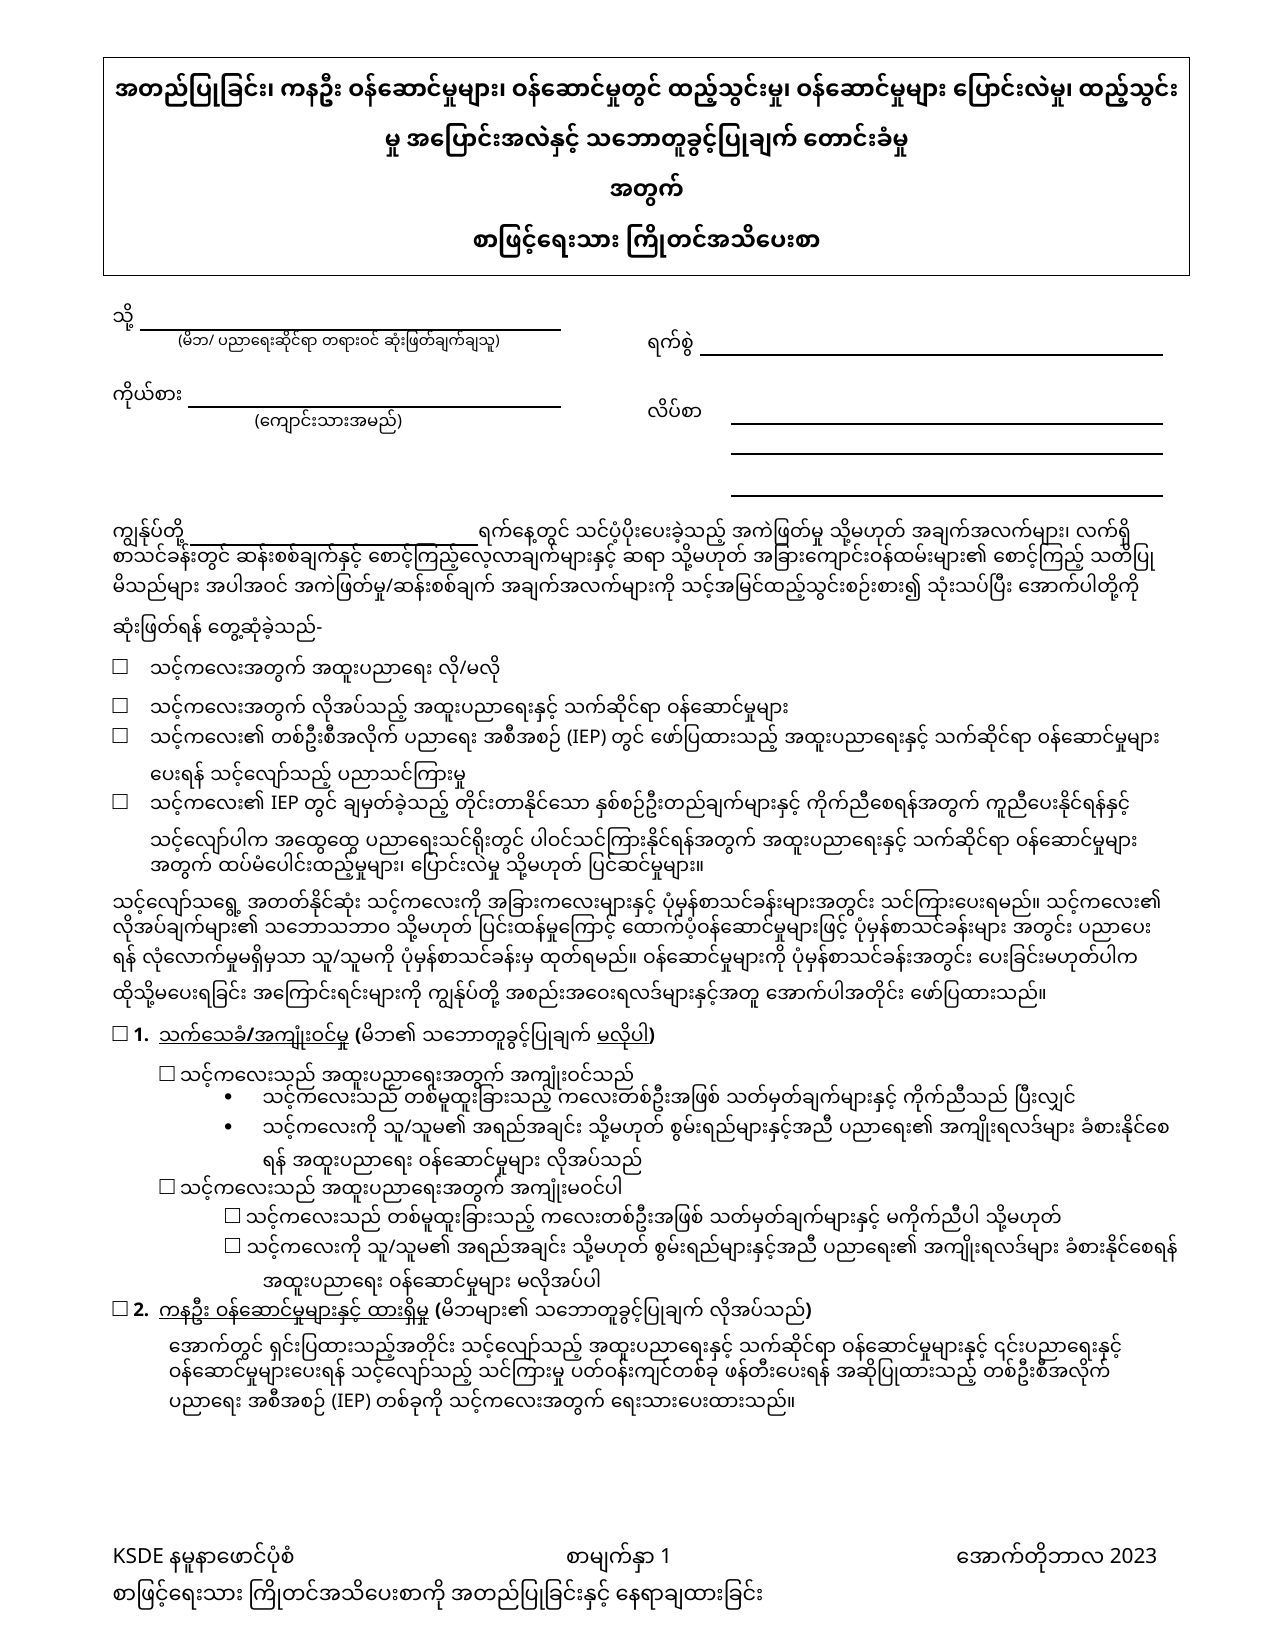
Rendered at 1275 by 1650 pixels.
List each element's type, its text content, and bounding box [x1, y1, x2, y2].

text အတည်ပြုခြင်း၊ ကနဦး ဝန်ဆောင်မှုများ၊ ဝန်ဆောင်မှုတွင် ထည့်သွင်းမှု၊ ဝန်ဆောင်မှုများ ပြောင်းလဲမှု၊ ထည့်သွင်းမှု အပြောင်းအလဲနှင့် သဘောတူခွင့်ပြုချက် တောင်းခံမှု [104, 58, 1189, 167]
list သင့်ကလေးသည် တစ်မူထူးခြားသည့် ကလေးတစ်ဦးအဖြစ် သတ်မှတ်ချက်များနှင့် ကိုက်ညီသည် ပြီးလျှင် [693, 1086, 1016, 1108]
text □ သင့်ကလေး၏ IEP တွင် ချမှတ်ခဲ့သည့် တိုင်းတာနိုင်သော နှစ်စဉ်ဦးတည်ချက်များနှင့် ကိုက်ညီစေရန်အတွက် ကူညီပေးနိုင်ရန်နှင့် သင့်လျော်ပါက အထွေထွေ ပညာရေးသင်ရိုးတွင် ပါဝင်သင်ကြားနိုင်ရန်အတွက် အထူးပညာရေးနှင့် သက်ဆိုင်ရာ ဝန်ဆောင်မှုများ အတွက် ထပ်မံပေါင်းထည့်မှုများ၊ ပြောင်းလဲမှု သို့မဟုတ် ပြင်ဆင်မှုများ။ [112, 785, 1164, 876]
text □ 1. သက်သေခံ/အကျုံးဝင်မှု (မိဘ၏ သဘောတူခွင့်ပြုချက် မလိုပါ) [112, 1017, 1164, 1058]
list သင့်ကလေးကို သူ/သူမ၏ အရည်အချင်း သို့မဟုတ် စွမ်းရည်များနှင့်အညီ ပညာရေး၏ အကျိုးရလဒ်များ ခံစားနိုင်စေရန် အထူးပညာရေး ဝန်ဆောင်မှုများ လိုအပ်သည် [225, 1108, 1181, 1171]
text ကျွန်ုပ်တို့ ရက်နေ့တွင် သင်ပံ့ပိုးပေးခဲ့သည့် အကဲဖြတ်မှု သို့မဟုတ် အချက်အလက်များ၊ လက်ရှိ စာသင်ခန်းတွင် ဆန်းစစ်ချက်နှင့် စောင့်ကြည့်လေ့လာချက်များနှင့် ဆရာ သို့မဟုတ် အခြားကျောင်းဝန်ထမ်းများ၏ စောင့်ကြည့် သတိပြုမိသည်များ အပါအဝင် အကဲဖြတ်မှု/ဆန်းစစ်ချက် အချက်အလက်များကို သင့်အမြင်ထည့်သွင်းစဉ်းစား၍ သုံးသပ်ပြီး အောက်ပါတို့ကို ဆုံးဖြတ်ရန် တွေ့ဆုံခဲ့သည်- [112, 517, 1164, 649]
text လိပ်စာ [647, 380, 1181, 505]
text သင့်လျော်သရွေ့ အတတ်နိုင်ဆုံး သင့်ကလေးကို အခြားကလေးများနှင့် ပုံမှန်စာသင်ခန်းများအတွင်း သင်ကြားပေးရမည်။ သင့်ကလေး၏ လိုအပ်ချက်များ၏ သဘောသဘာဝ သို့မဟုတ် ပြင်းထန်မှုကြောင့် ထောက်ပံ့ဝန်ဆောင်မှုများဖြင့် ပုံမှန်စာသင်ခန်းများ အတွင်း ပညာပေးရန် လုံလောက်မှုမရှိမှသာ သူ/သူမကို ပုံမှန်စာသင်ခန်းမှ ထုတ်ရမည်။ ဝန်ဆောင်မှုများကို ပုံမှန်စာသင်ခန်းအတွင်း ပေးခြင်းမဟုတ်ပါက ထိုသို့မပေးရခြင်း အကြောင်းရင်းများကို ကျွန်ုပ်တို့ အစည်းအဝေးရလဒ်များနှင့်အတူ အောက်ပါအတိုင်း ဖော်ပြထားသည်။ [112, 888, 1164, 1004]
text ကိုယ်စား [112, 383, 646, 404]
text □ သင့်ကလေးကို သူ/သူမ၏ အရည်အချင်း သို့မဟုတ် စွမ်းရည်များနှင့်အညီ ပညာရေး၏ အကျိုးရလဒ်များ ခံစားနိုင်စေရန် အထူးပညာရေး ဝန်ဆောင်မှုများ မလိုအပ်ပါ [225, 1229, 1181, 1291]
text (မိဘ/ ပညာရေးဆိုင်ရာ တရားဝင် ဆုံးဖြတ်ချက်ချသူ) [112, 327, 646, 358]
text အောက်တွင် ရှင်းပြထားသည့်အတိုင်း သင့်လျော်သည့် အထူးပညာရေးနှင့် သက်ဆိုင်ရာ ဝန်ဆောင်မှုများနှင့် ၎င်းပညာရေးနှင့် ဝန်ဆောင်မှုများပေးရန် သင့်လျော်သည့် သင်ကြားမှု ပတ်ဝန်းကျင်တစ်ခု ဖန်တီးပေးရန် အဆိုပြုထားသည့် တစ်ဦးစီအလိုက် ပညာရေး အစီအစဉ် (IEP) တစ်ခုကို သင့်ကလေးအတွက် ရေးသားပေးထားသည်။ [169, 1332, 1164, 1423]
list သင့်ကလေးသည် တစ်မူထူးခြားသည့် ကလေးတစ်ဦးအဖြစ် သတ်မှတ်ချက်များနှင့် ကိုက်ညီသည် ပြီးလျှင် [225, 1086, 480, 1108]
text □ သင့်ကလေးသည် အထူးပညာရေးအတွက် အကျုံးမဝင်ပါ [112, 1171, 1181, 1200]
text □ 2. ကနဦး ဝန်ဆောင်မှုများနှင့် ထားရှိမှု (မိဘများ၏ သဘောတူခွင့်ပြုချက် လိုအပ်သည်) [112, 1291, 1164, 1332]
text (ကျောင်းသားအမည်) [112, 404, 646, 441]
text အတွက် [112, 167, 1181, 207]
text □ သင့်ကလေး၏ တစ်ဦးစီအလိုက် ပညာရေး အစီအစဉ် (IEP) တွင် ဖော်ပြထားသည့် အထူးပညာရေးနှင့် သက်ဆိုင်ရာ ဝန်ဆောင်မှုများပေးရန် သင့်လျော်သည့် ပညာသင်ကြားမှု [112, 719, 1164, 785]
text စာဖြင့်ရေးသား ကြိုတင်အသိပေးစာ [104, 207, 1189, 275]
text □ သင့်ကလေးသည် အထူးပညာရေးအတွက် အကျုံးဝင်သည် [112, 1058, 1164, 1086]
text □ သင့်ကလေးသည် တစ်မူထူးခြားသည့် ကလေးတစ်ဦးအဖြစ် သတ်မှတ်ချက်များနှင့် မကိုက်ညီပါ သို့မဟုတ် [225, 1200, 1181, 1229]
text □ သင့်ကလေးအတွက် အထူးပညာရေး လို/မလို [112, 649, 1164, 690]
text သို့ [112, 306, 646, 327]
text ရက်စွဲ [647, 331, 1181, 353]
text □ သင့်ကလေးအတွက် လိုအပ်သည့် အထူးပညာရေးနှင့် သက်ဆိုင်ရာ ဝန်ဆောင်မှုများ [112, 690, 1181, 719]
